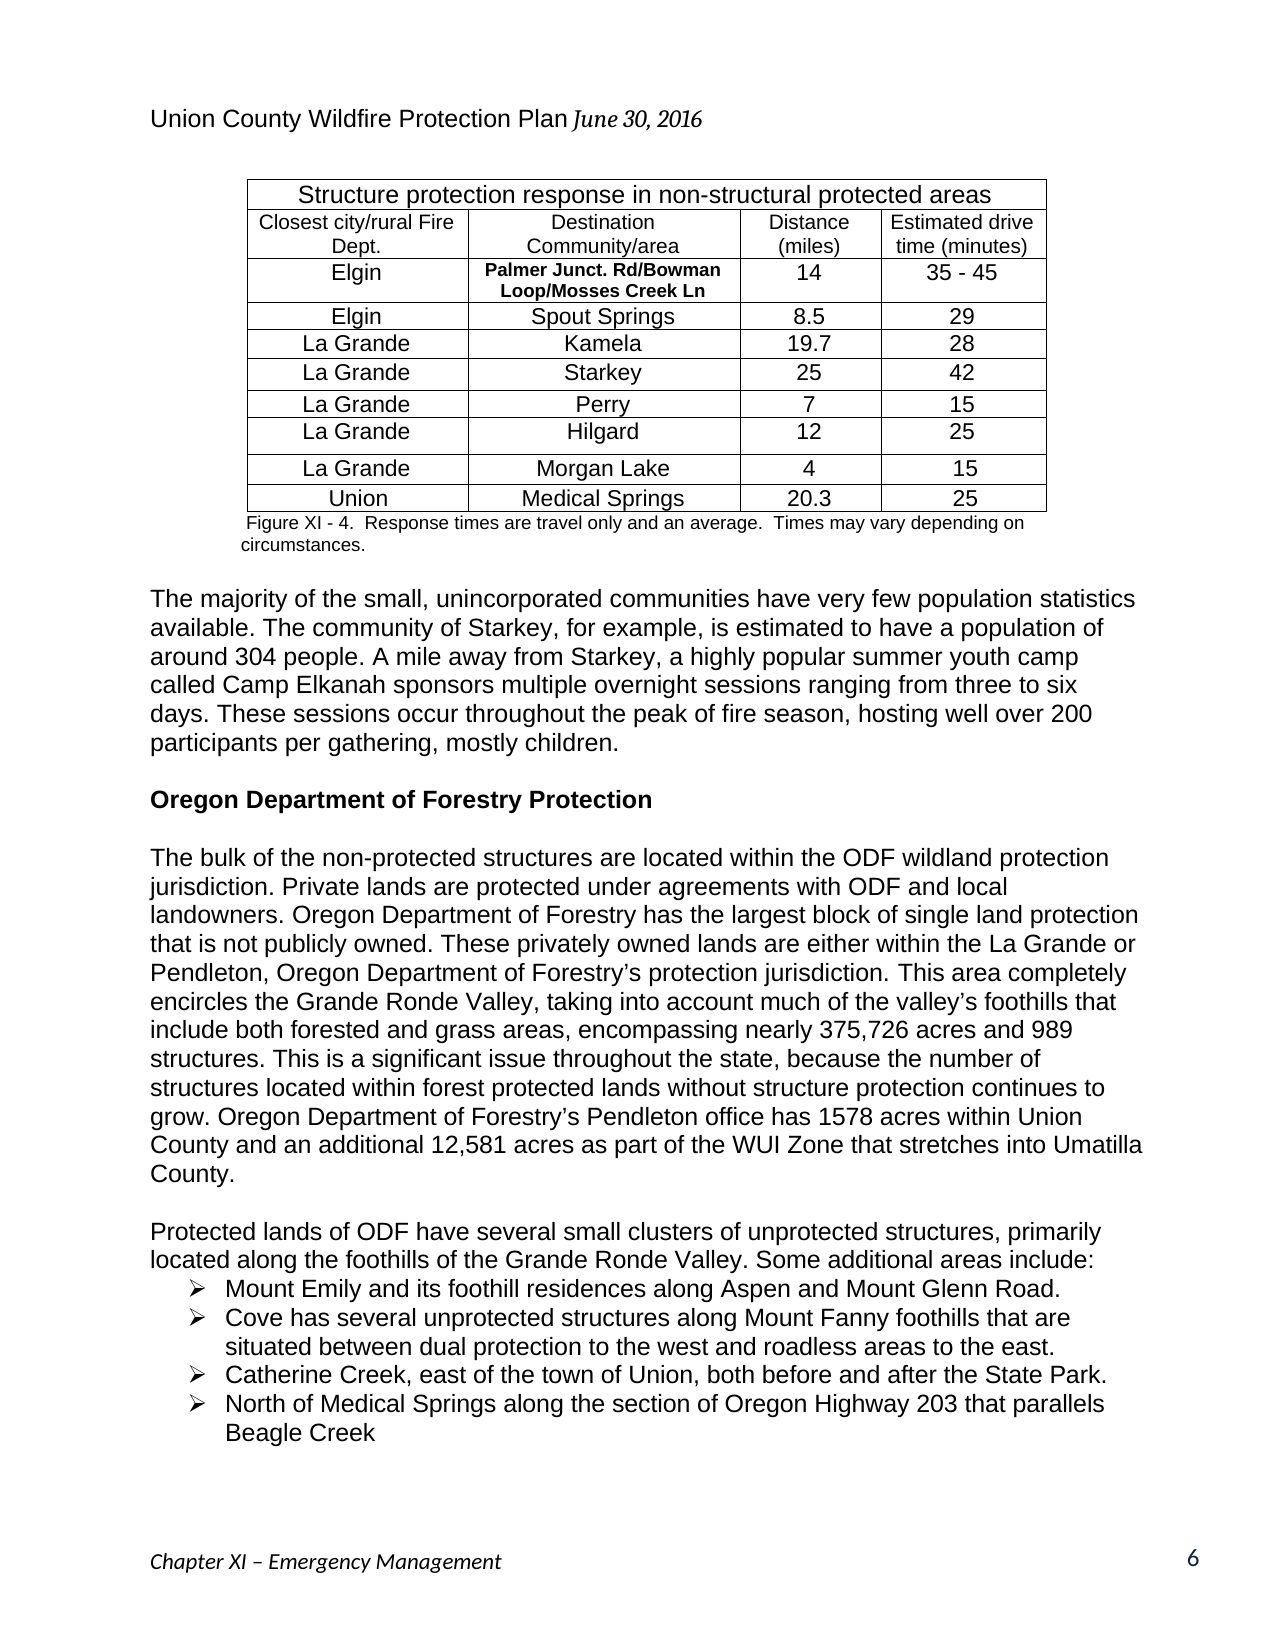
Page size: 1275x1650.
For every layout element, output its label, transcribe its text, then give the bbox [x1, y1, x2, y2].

list Mount Emily and its foothill residences along Aspen and Mount Glenn Road. [187, 1274, 1131, 1303]
table_cell Palmer Junct. Rd/Bowman Loop/Mosses Creek Ln [469, 259, 740, 302]
table_cell 14 [741, 259, 881, 302]
table_cell Starkey [469, 359, 740, 390]
table_cell La Grande [248, 418, 468, 454]
table_cell Distance (miles) [741, 210, 881, 257]
table_cell Morgan Lake [469, 455, 740, 484]
table_cell 25 [741, 359, 881, 390]
table_cell 35 - 45 [882, 259, 1046, 302]
text The bulk of the non-protected structures are located within the ODF wildland protection jurisdiction. Private lands are protected under agreements with ODF and local landowners. Oregon Department of Forestry has the largest block of single land protection that is not publicly owned. These privately owned lands are either within the La Grande or Pendleton, Oregon Department of Forestry’s protection jurisdiction. This area completely encircles the Grande Ronde Valley, taking into account much of the valley’s foothills that include both forested and grass areas, encompassing nearly 375,726 acres and 989 structures. This is a significant issue throughout the state, because the number of structures located within forest protected lands without structure protection continues to grow. Oregon Department of Forestry’s Pendleton office has 1578 acres within Union County and an additional 12,581 acres as part of the WUI Zone that stretches into Umatilla County. [150, 843, 1144, 1188]
table_cell 8.5 [741, 303, 881, 329]
table_cell Kamela [469, 330, 740, 358]
text circumstances. [150, 534, 1144, 555]
table_cell Elgin [248, 259, 468, 302]
table_cell Destination Community/area [469, 210, 740, 257]
table_cell 12 [741, 418, 881, 454]
table_cell Spout Springs [469, 303, 740, 329]
table_cell 28 [882, 330, 1046, 358]
table_cell 42 [882, 359, 1046, 390]
table_cell Union [248, 485, 468, 511]
table_cell La Grande [248, 391, 468, 417]
table_cell La Grande [248, 455, 468, 484]
list Catherine Creek, east of the town of Union, both before and after the State Park. [187, 1360, 1131, 1389]
table_cell 25 [882, 485, 1046, 511]
table_cell 15 [882, 391, 1046, 417]
table_cell 4 [741, 455, 881, 484]
table_cell La Grande [248, 330, 468, 358]
table_cell Perry [469, 391, 740, 417]
text The majority of the small, unincorporated communities have very few population statistics available. The community of Starkey, for example, is estimated to have a population of around 304 people. A mile away from Starkey, a highly popular summer youth camp called Camp Elkanah sponsors multiple overnight sessions ranging from three to six days. These sessions occur throughout the peak of fire season, hosting well over 200 participants per gathering, mostly children. [150, 584, 1144, 756]
text Oregon Department of Forestry Protection [150, 785, 1144, 814]
table_cell Hilgard [469, 418, 740, 454]
table_cell Elgin [248, 303, 468, 329]
list North of Medical Springs along the section of Oregon Highway 203 that parallels Beagle Creek [187, 1389, 1131, 1447]
table_cell 29 [882, 303, 1046, 329]
table_cell 7 [741, 391, 881, 417]
table_cell 15 [882, 455, 1046, 484]
text Figure XI - 4. Response times are travel only and an average. Times may vary depending on [150, 512, 1144, 534]
table_cell Estimated drive time (minutes) [882, 210, 1046, 257]
table_cell 25 [882, 418, 1046, 454]
list Cove has several unprotected structures along Mount Fanny foothills that are situated between dual protection to the west and roadless areas to the east. [187, 1303, 1131, 1360]
table_cell La Grande [248, 359, 468, 390]
text Protected lands of ODF have several small clusters of unprotected structures, primarily located along the foothills of the Grande Ronde Valley. Some additional areas include: [150, 1216, 1131, 1274]
table_cell 19.7 [741, 330, 881, 358]
table_header Structure protection response in non-structural protected areas [248, 180, 1046, 208]
table_cell 20.3 [741, 485, 881, 511]
table_cell Medical Springs [469, 485, 740, 511]
table_cell Closest city/rural Fire Dept. [248, 210, 468, 257]
